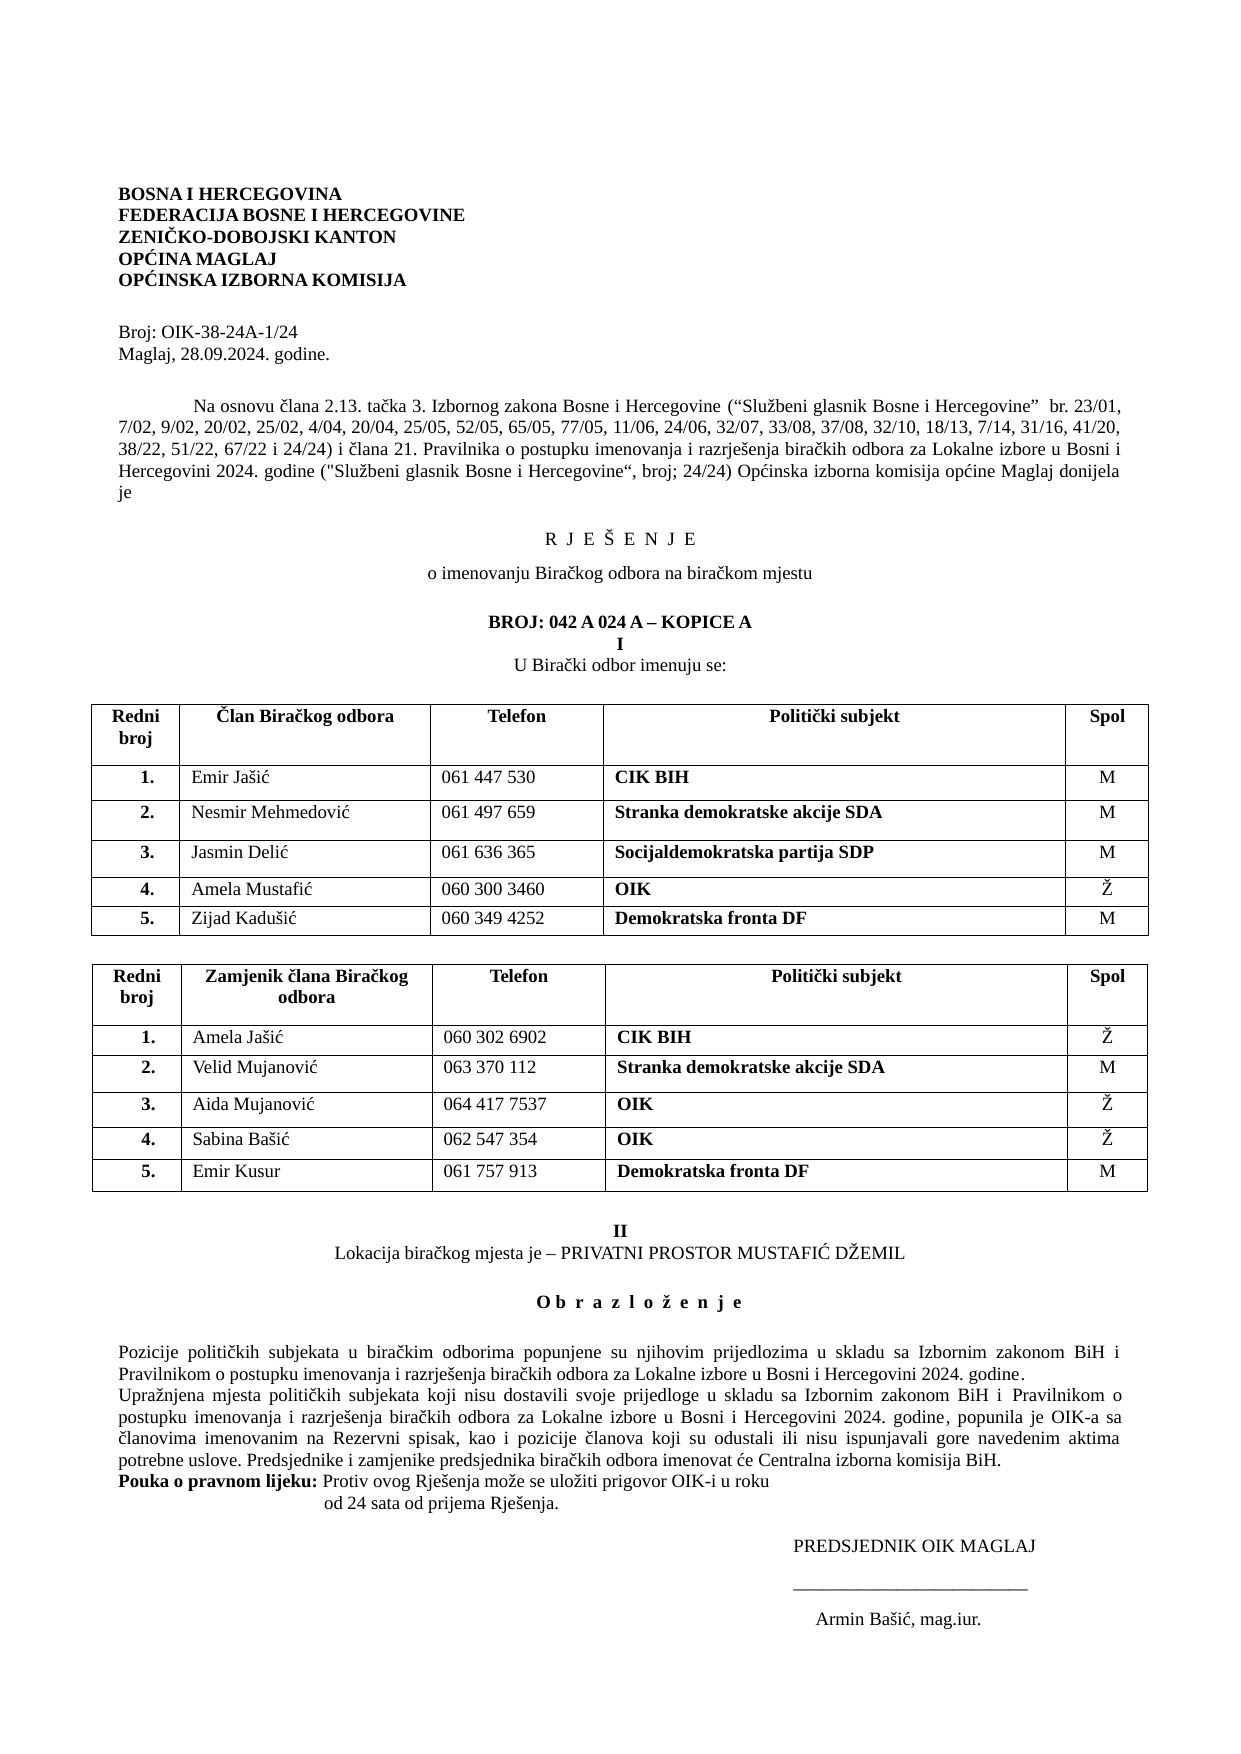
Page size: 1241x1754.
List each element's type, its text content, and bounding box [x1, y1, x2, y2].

table_cell M [1066, 766, 1148, 800]
text FEDERACIJA BOSNE I HERCEGOVINE [118, 204, 1122, 226]
table_cell Velid Mujanović [182, 1056, 432, 1092]
text Na osnovu člana 2.13. tačka 3. Izbornog zakona Bosne i Hercegovine (“Službeni glasnik Bosne i Hercegovine” br. 23/01, 7/02, 9/02, 20/02, 25/02, 4/04, 20/04, 25/05, 52/05, 65/05, 77/05, 11/06, 24/06, 32/07, 33/08, 37/08, 32/10, 18/13, 7/14, 31/16, 41/20, 38/22, 51/22, 67/22 i 24/24) i člana 21. Pravilnika o postupku imenovanja i razrješenja biračkih odbora za Lokalne izbore u Bosni i Hercegovini 2024. godine ("Službeni glasnik Bosne i Hercegovine“, broj; 24/24) Općinska izborna komisija općine Maglaj donijela je [118, 395, 1122, 503]
text U Birački odbor imenuju se: [118, 654, 1122, 676]
table_cell 3. [93, 1093, 181, 1127]
table_cell 061 497 659 [431, 801, 603, 839]
text II [118, 1220, 1122, 1242]
table_cell M [1066, 801, 1148, 839]
table_cell 3. [92, 841, 179, 877]
table_cell M [1066, 841, 1148, 877]
table_cell 5. [93, 1160, 181, 1191]
text o imenovanju Biračkog odbora na biračkom mjestu [118, 562, 1122, 583]
table_cell Amela Mustafić [180, 878, 430, 906]
table_cell 2. [92, 801, 179, 839]
table_cell OIK [606, 1128, 1067, 1159]
table_cell OIK [606, 1093, 1067, 1127]
text Pozicije političkih subjekata u biračkim odborima popunjene su njihovim prijedlozima u skladu sa Izbornim zakonom BiH i Pravilnikom o postupku imenovanja i razrješenja biračkih odbora za Lokalne izbore u Bosni i Hercegovini 2024. godine. [118, 1341, 1122, 1384]
text O b r a z l o ž e n j e [156, 1291, 1122, 1313]
text PREDSJEDNIK OIK MAGLAJ [793, 1535, 1122, 1557]
text _________________________ [793, 1571, 1122, 1593]
table_header Telefon [433, 965, 605, 1025]
table_cell Jasmin Delić [180, 841, 430, 877]
text Maglaj, 28.09.2024. godine. [118, 343, 1122, 364]
text ZENIČKO-DOBOJSKI KANTON [118, 226, 1122, 247]
table_cell Ž [1068, 1128, 1147, 1159]
table_cell Zijad Kadušić [180, 907, 430, 934]
table_cell Socijaldemokratska partija SDP [604, 841, 1065, 877]
table_cell 2. [93, 1056, 181, 1092]
table_cell Stranka demokratske akcije SDA [606, 1056, 1067, 1092]
table_cell Stranka demokratske akcije SDA [604, 801, 1065, 839]
text OPĆINSKA IZBORNA KOMISIJA [118, 269, 1122, 291]
table_cell Demokratska fronta DF [606, 1160, 1067, 1191]
table_cell 1. [93, 1026, 181, 1055]
table_cell Demokratska fronta DF [604, 907, 1065, 934]
text BROJ: 042 A 024 A – KOPICE A [118, 611, 1122, 633]
table_cell 1. [92, 766, 179, 800]
table_header Spol [1068, 965, 1147, 1025]
text OPĆINA MAGLAJ [118, 247, 1122, 269]
table_cell 061 447 530 [431, 766, 603, 800]
table_header Politički subjekt [604, 705, 1065, 764]
table_cell Emir Kusur [182, 1160, 432, 1191]
table_cell CIK BIH [604, 766, 1065, 800]
table_header Redni broj [93, 965, 181, 1025]
table_cell 4. [92, 878, 179, 906]
text I [118, 633, 1122, 654]
table_header Redni broj [92, 705, 179, 764]
table_cell 060 349 4252 [431, 907, 603, 934]
table_cell Ž [1068, 1026, 1147, 1055]
table_cell M [1066, 907, 1148, 934]
table_cell 061 757 913 [433, 1160, 605, 1191]
table_header Telefon [431, 705, 603, 764]
text Lokacija biračkog mjesta je – PRIVATNI PROSTOR MUSTAFIĆ DŽEMIL [118, 1242, 1122, 1263]
table_cell CIK BIH [606, 1026, 1067, 1055]
table_header Zamjenik člana Biračkog odbora [182, 965, 432, 1025]
table_cell Nesmir Mehmedović [180, 801, 430, 839]
text Pouka o pravnom lijeku: Protiv ovog Rješenja može se uložiti prigovor OIK-i u roku [118, 1470, 1122, 1492]
table_cell 061 636 365 [431, 841, 603, 877]
table_cell Emir Jašić [180, 766, 430, 800]
table_cell 4. [93, 1128, 181, 1159]
text Armin Bašić, mag.iur. [793, 1607, 1122, 1629]
text Upražnjena mjesta političkih subjekata koji nisu dostavili svoje prijedloge u skladu sa Izbornim zakonom BiH i Pravilnikom o postupku imenovanja i razrješenja biračkih odbora za Lokalne izbore u Bosni i Hercegovini 2024. godine, popunila je OIK-a sa članovima imenovanim na Rezervni spisak, kao i pozicije članova koji su odustali ili nisu ispunjavali gore navedenim aktima potrebne uslove. Predsjednike i zamjenike predsjednika biračkih odbora imenovat će Centralna izborna komisija BiH. [118, 1384, 1122, 1470]
table_cell Aida Mujanović [182, 1093, 432, 1127]
table_cell 064 417 7537 [433, 1093, 605, 1127]
table_header Spol [1066, 705, 1148, 764]
text BOSNA I HERCEGOVINA [118, 183, 1122, 204]
text Broj: OIK-38-24A-1/24 [118, 321, 1122, 343]
table_cell 5. [92, 907, 179, 934]
table_cell Amela Jašić [182, 1026, 432, 1055]
text od 24 sata od prijema Rješenja. [118, 1492, 1122, 1513]
text R J E Š E N J E [118, 528, 1122, 549]
table_cell 063 370 112 [433, 1056, 605, 1092]
table_cell Ž [1066, 878, 1148, 906]
table_cell M [1068, 1160, 1147, 1191]
table_cell 060 300 3460 [431, 878, 603, 906]
table_header Politički subjekt [606, 965, 1067, 1025]
table_cell 062 547 354 [433, 1128, 605, 1159]
table_cell 060 302 6902 [433, 1026, 605, 1055]
table_cell M [1068, 1056, 1147, 1092]
table_cell OIK [604, 878, 1065, 906]
table_cell Ž [1068, 1093, 1147, 1127]
table_cell Sabina Bašić [182, 1128, 432, 1159]
table_header Član Biračkog odbora [180, 705, 430, 764]
